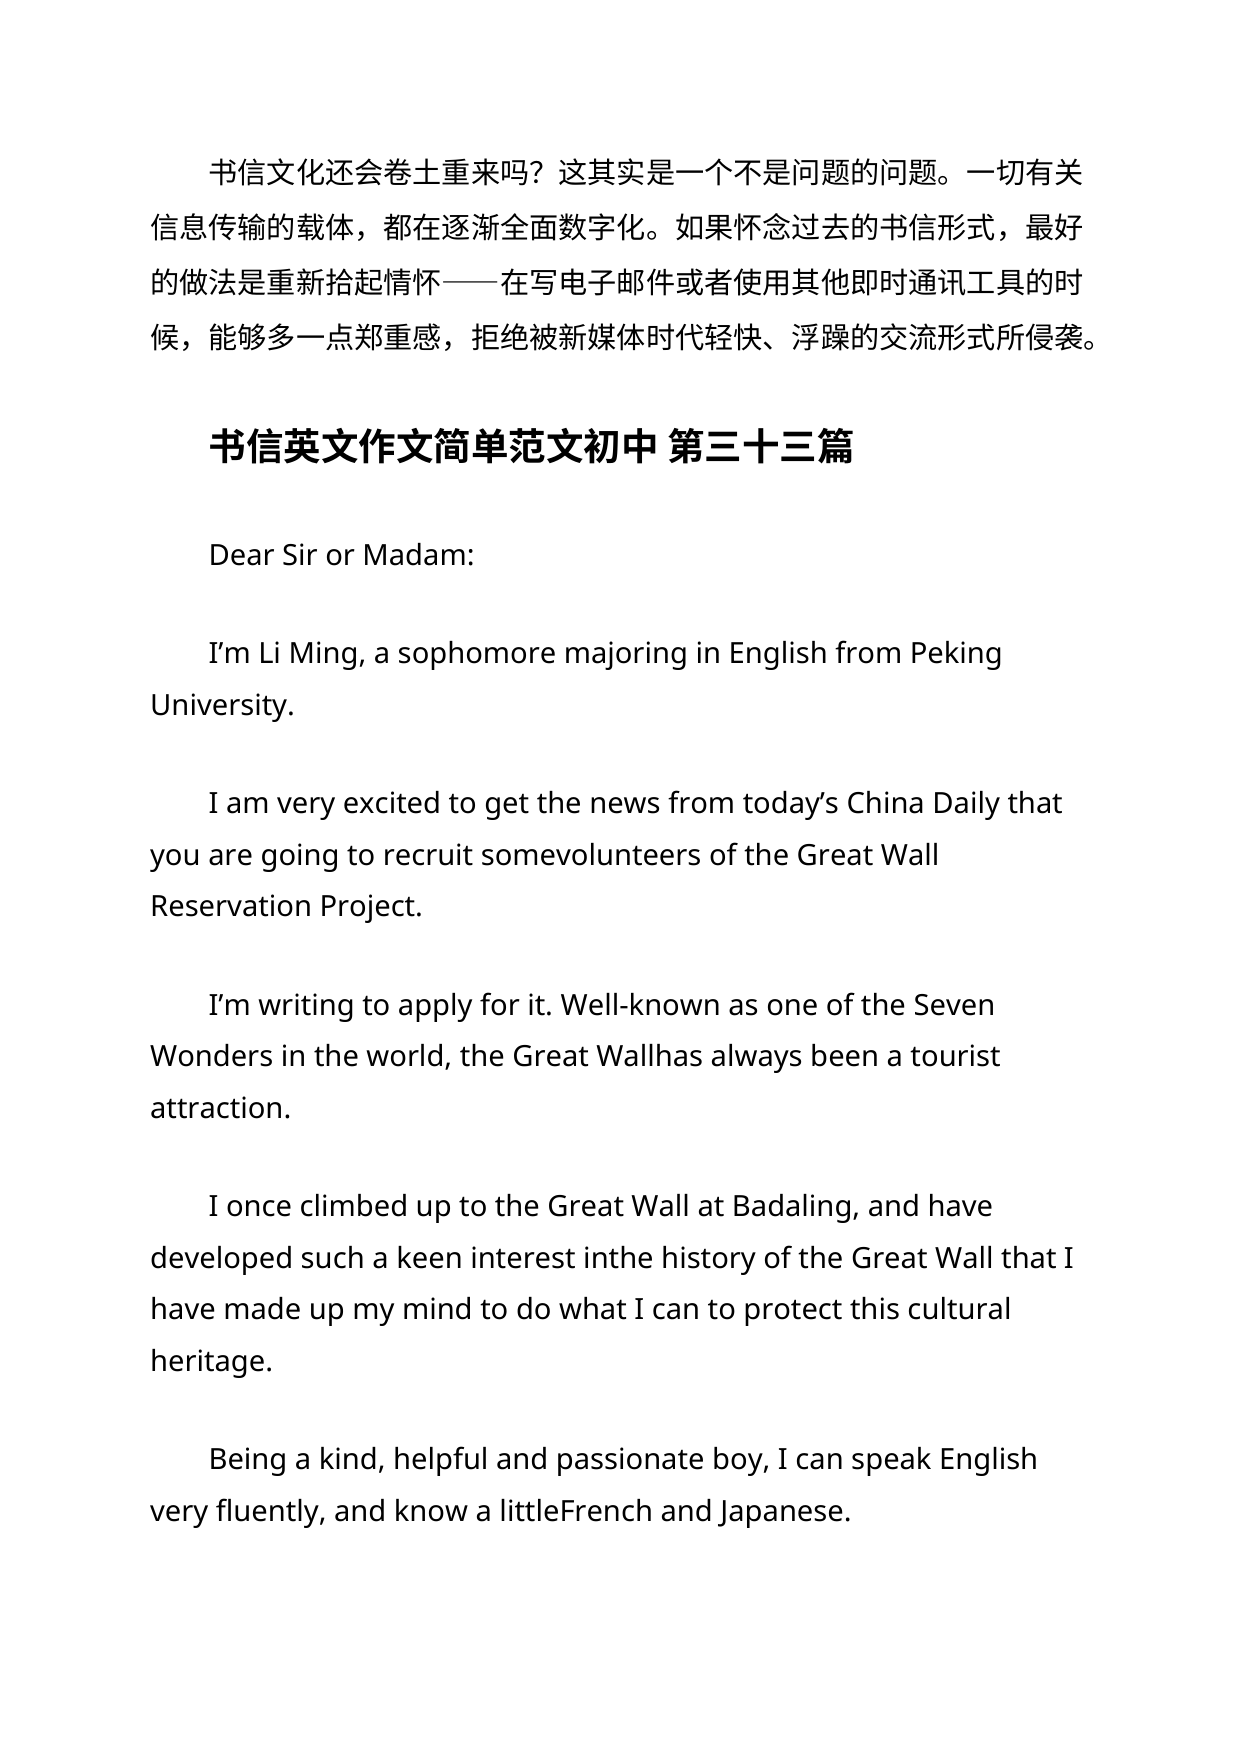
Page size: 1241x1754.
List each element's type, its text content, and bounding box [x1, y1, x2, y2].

text 书信英文作文简单范文初中 第三十三篇 [150, 416, 1090, 471]
text I once climbed up to the Great Wall at Badaling, and have developed such a keen interest inthe history of the Great Wall that I have made up my mind to do what I can to protect this cultural heritage. [150, 1185, 1090, 1380]
text I’m writing to apply for it. Well-known as one of the Seven Wonders in the world, the Great Wallhas always been a tourist attraction. [150, 984, 1090, 1127]
text I am very excited to get the news from today’s China Daily that you are going to recruit somevolunteers of the Great Wall Reservation Project. [150, 782, 1090, 925]
text I’m Li Ming, a sophomore majoring in English from Peking University. [150, 632, 1090, 723]
text Being a kind, helpful and passionate boy, I can speak English very fluently, and know a littleFrench and Japanese. [150, 1438, 1090, 1530]
text Dear Sir or Madam: [150, 534, 1090, 573]
text 书信文化还会卷土重来吗？这其实是一个不是问题的问题。一切有关信息传输的载体，都在逐渐全面数字化。如果怀念过去的书信形式，最好的做法是重新拾起情怀――在写电子邮件或者使用其他即时通讯工具的时候，能够多一点郑重感，拒绝被新媒体时代轻快、浮躁的交流形式所侵袭。 [150, 150, 1090, 357]
